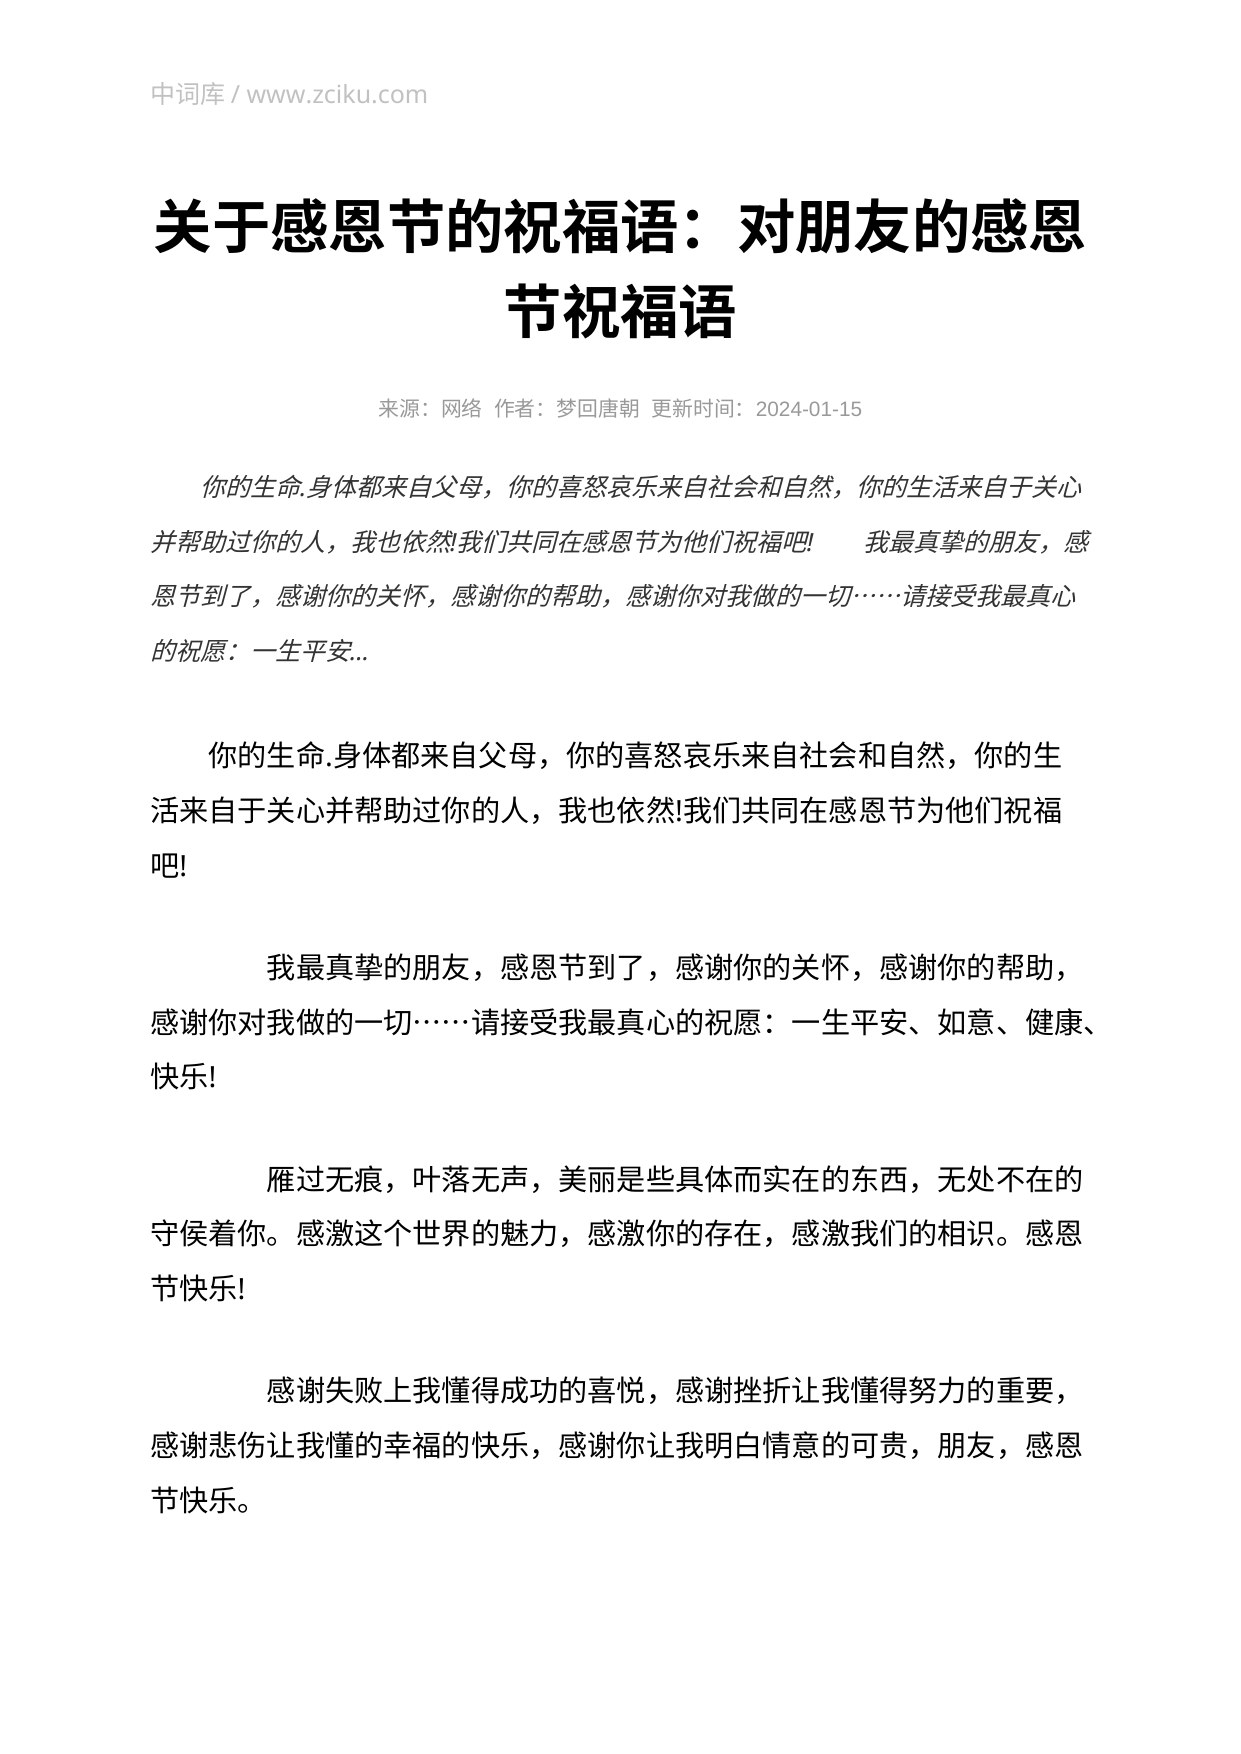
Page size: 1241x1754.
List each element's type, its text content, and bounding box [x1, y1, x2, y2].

text 你的生命.身体都来自父母，你的喜怒哀乐来自社会和自然，你的生活来自于关心并帮助过你的人，我也依然!我们共同在感恩节为他们祝福吧! 我最真挚的朋友，感恩节到了，感谢你的关怀，感谢你的帮助，感谢你对我做的一切……请接受我最真心的祝愿：一生平安... [150, 468, 1090, 667]
text 感谢失败上我懂得成功的喜悦，感谢挫折让我懂得努力的重要，感谢悲伤让我懂的幸福的快乐，感谢你让我明白情意的可贵，朋友，感恩节快乐。 [150, 1368, 1090, 1520]
text 来源：网络 作者：梦回唐朝 更新时间：2024-01-15 [150, 397, 1090, 421]
subtitle 关于感恩节的祝福语：对朋友的感恩节祝福语 [150, 181, 1090, 350]
text 你的生命.身体都来自父母，你的喜怒哀乐来自社会和自然，你的生活来自于关心并帮助过你的人，我也依然!我们共同在感恩节为他们祝福吧! [150, 732, 1090, 885]
text 我最真挚的朋友，感恩节到了，感谢你的关怀，感谢你的帮助，感谢你对我做的一切……请接受我最真心的祝愿：一生平安、如意、健康、快乐! [150, 944, 1090, 1096]
text 雁过无痕，叶落无声，美丽是些具体而实在的东西，无处不在的守侯着你。感激这个世界的魅力，感激你的存在，感激我们的相识。感恩节快乐! [150, 1156, 1090, 1308]
